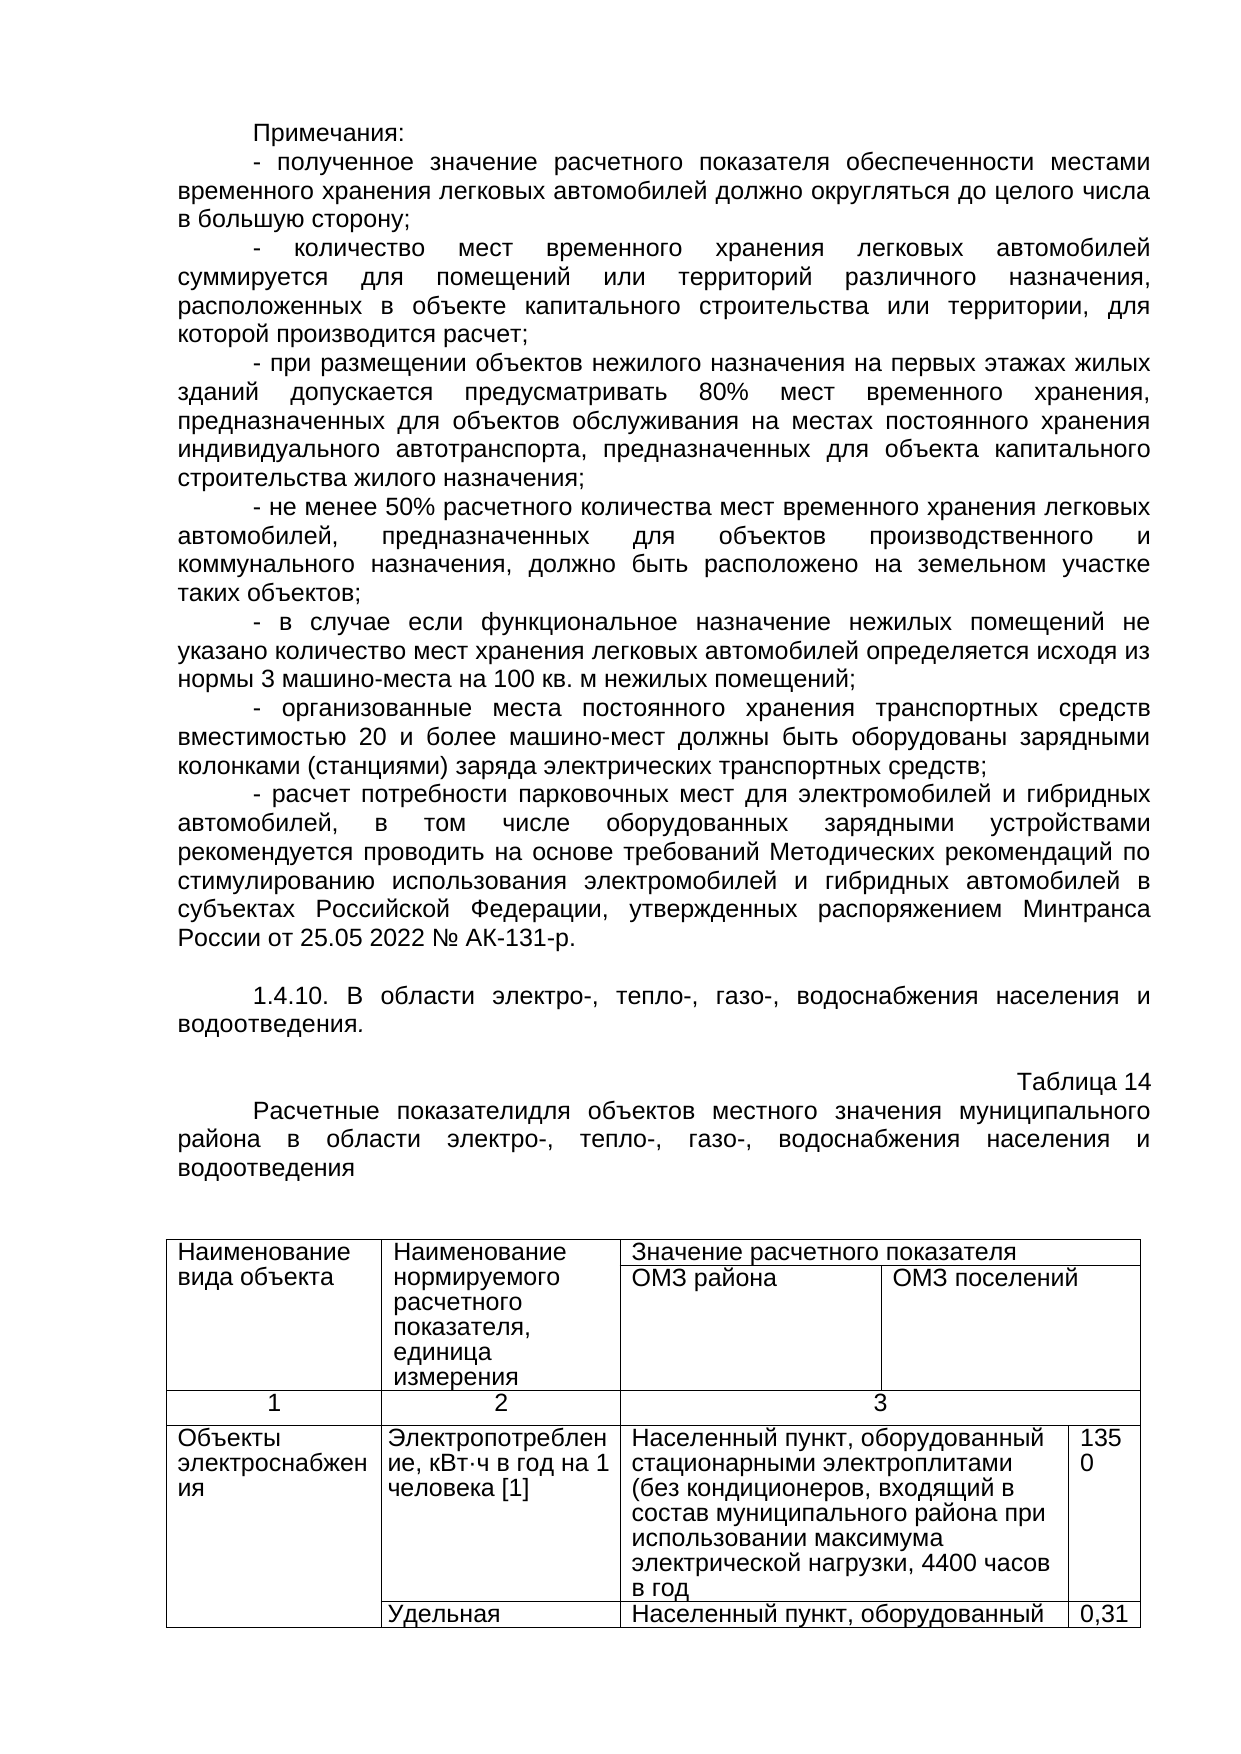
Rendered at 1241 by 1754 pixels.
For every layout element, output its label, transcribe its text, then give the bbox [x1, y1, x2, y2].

table_cell 1350 [1069, 1426, 1140, 1601]
text Примечания: [177, 118, 1152, 147]
text Расчетные показателидля объектов местного значения муниципального района в области электро-, тепло-, газо-, водоснабжения населения и водоотведения [177, 1096, 1152, 1182]
table_cell Объекты электроснабжения [167, 1426, 381, 1627]
table_cell 0,31 [1069, 1602, 1140, 1627]
text - не менее 50% расчетного количества мест временного хранения легковых автомобилей, предназначенных для объектов производственного и коммунального назначения, должно быть расположено на земельном участке таких объектов; [177, 492, 1152, 607]
text - в случае если функциональное назначение нежилых помещений не указано количество мест хранения легковых автомобилей определяется исходя из нормы 3 машино-места на 100 кв. м нежилых помещений; [177, 607, 1152, 693]
text - организованные места постоянного хранения транспортных средств вместимостью 20 и более машино-мест должны быть оборудованы зарядными колонками (станциями) заряда электрических транспортных средств; [177, 693, 1152, 779]
table_header Наименование нормируемого расчетного показателя, единица измерения [382, 1240, 620, 1390]
text 1.4.10. В области электро-, тепло-, газо-, водоснабжения населения и водоотведения. [177, 981, 1152, 1038]
table_cell 3 [621, 1391, 1140, 1425]
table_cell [382, 1602, 620, 1627]
text Таблица 14 [177, 1067, 1152, 1096]
table_cell 2 [382, 1391, 620, 1425]
table_cell ОМЗ поселений [882, 1266, 1140, 1390]
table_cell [621, 1602, 1068, 1627]
table_header Значение расчетного показателя [621, 1240, 1140, 1265]
table_cell 1 [167, 1391, 381, 1425]
text - расчет потребности парковочных мест для электромобилей и гибридных автомобилей, в том числе оборудованных зарядными устройствами рекомендуется проводить на основе требований Методических рекомендаций по стимулированию использования электромобилей и гибридных автомобилей в субъектах Российской Федерации, утвержденных распоряжением Минтранса России от 25.05 2022 № АК-131-р. [177, 779, 1152, 952]
table_cell ОМЗ района [621, 1266, 881, 1390]
table_cell Населенный пункт, оборудованный стационарными электроплитами (без кондиционеров, входящий в состав муниципального района при использовании максимума электрической нагрузки, 4400 часов в год [621, 1426, 1068, 1601]
text - полученное значение расчетного показателя обеспеченности местами временного хранения легковых автомобилей должно округляться до целого числа в большую сторону; [177, 147, 1152, 233]
table_header Наименование вида объекта [167, 1240, 381, 1390]
text - при размещении объектов нежилого назначения на первых этажах жилых зданий допускается предусматривать 80% мест временного хранения, предназначенных для объектов обслуживания на местах постоянного хранения индивидуального автотранспорта, предназначенных для объекта капитального строительства жилого назначения; [177, 348, 1152, 492]
text - количество мест временного хранения легковых автомобилей суммируется для помещений или территорий различного назначения, расположенных в объекте капитального строительства или территории, для которой производится расчет; [177, 233, 1152, 348]
table_cell Электропотребление, кВт·ч в год на 1 человека [1] [382, 1426, 620, 1601]
